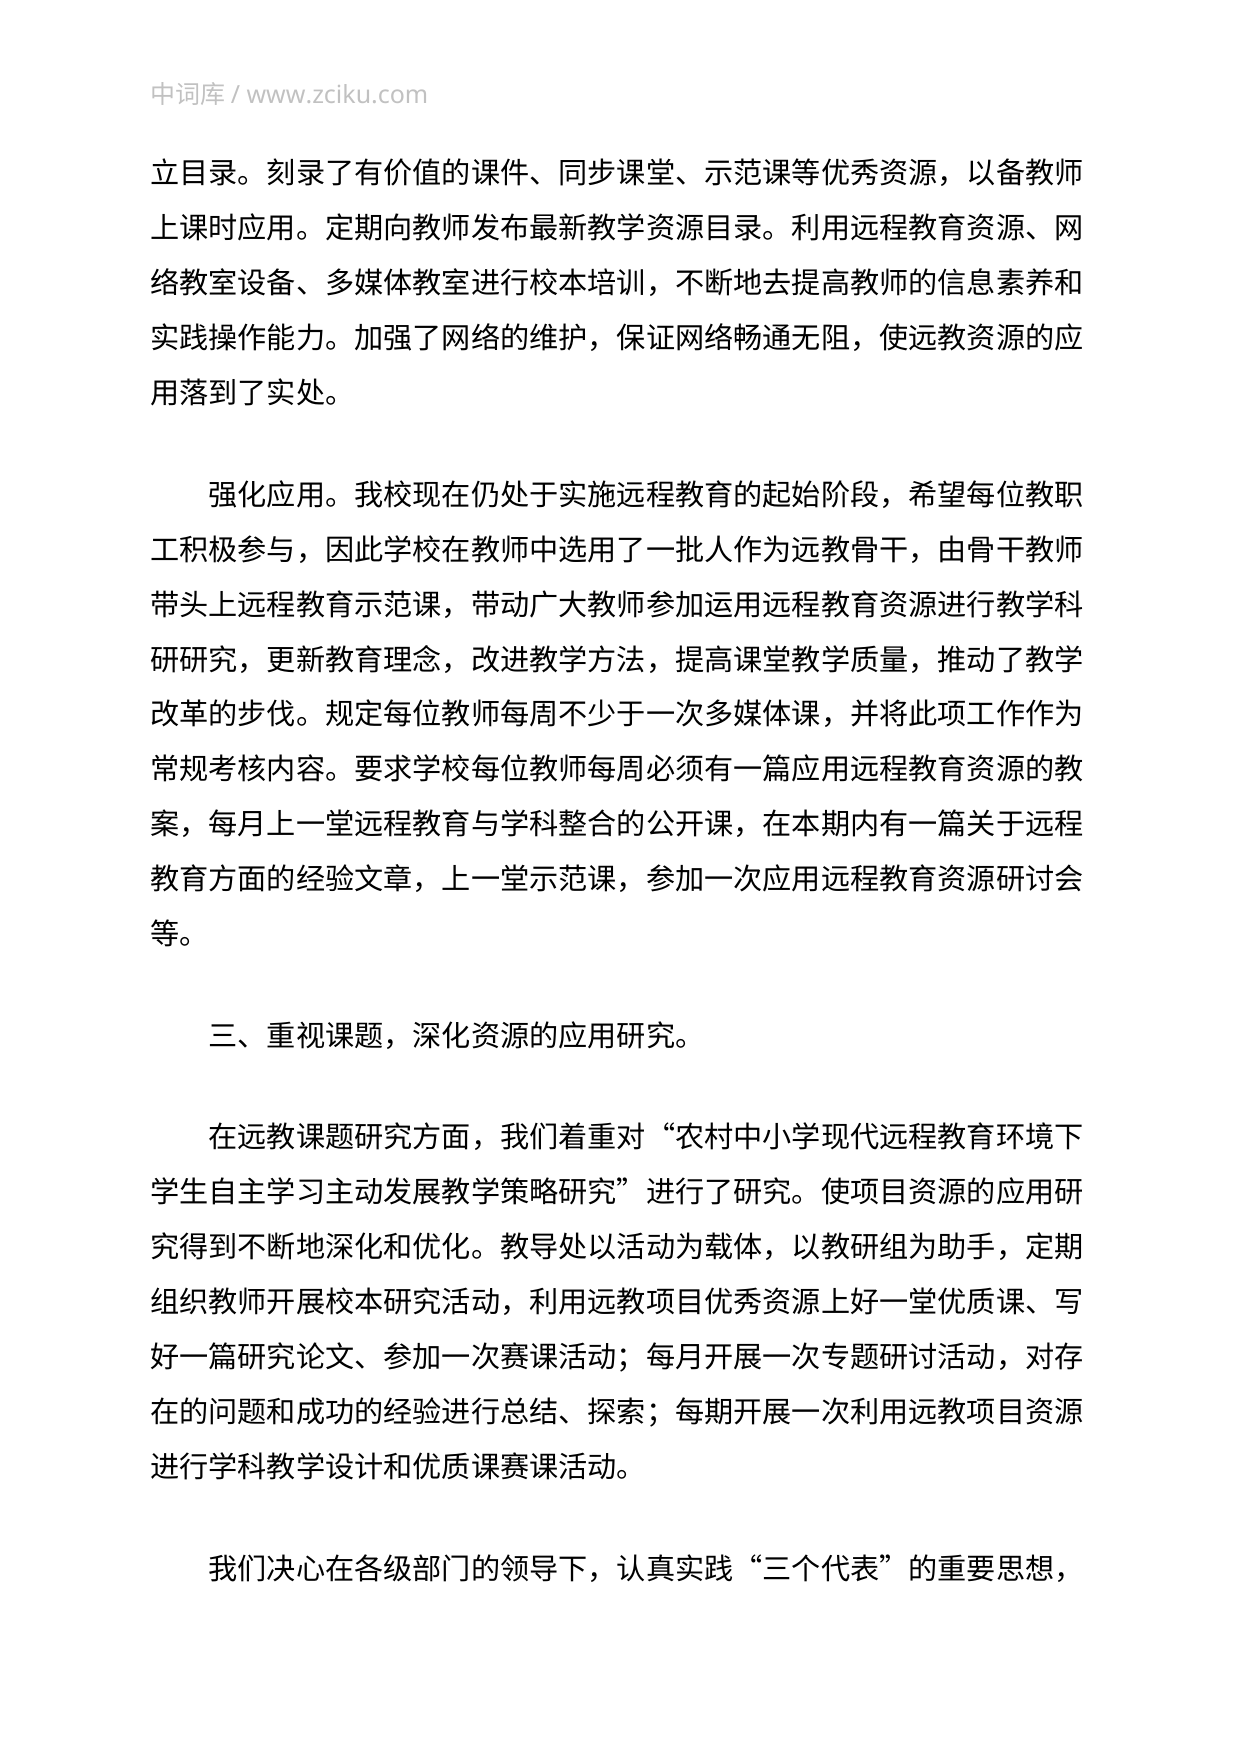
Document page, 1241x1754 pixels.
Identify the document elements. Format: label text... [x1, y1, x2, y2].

text 强化应用。我校现在仍处于实施远程教育的起始阶段，希望每位教职工积极参与，因此学校在教师中选用了一批人作为远教骨干，由骨干教师带头上远程教育示范课，带动广大教师参加运用远程教育资源进行教学科研研究，更新教育理念，改进教学方法，提高课堂教学质量，推动了教学改革的步伐。规定每位教师每周不少于一次多媒体课，并将此项工作作为常规考核内容。要求学校每位教师每周必须有一篇应用远程教育资源的教案，每月上一堂远程教育与学科整合的公开课，在本期内有一篇关于远程教育方面的经验文章，上一堂示范课，参加一次应用远程教育资源研讨会等。 [150, 471, 1090, 953]
text 三、重视课题，深化资源的应用研究。 [150, 1012, 1090, 1054]
text 在远教课题研究方面，我们着重对“农村中小学现代远程教育环境下学生自主学习主动发展教学策略研究”进行了研究。使项目资源的应用研究得到不断地深化和优化。教导处以活动为载体，以教研组为助手，定期组织教师开展校本研究活动，利用远教项目优秀资源上好一堂优质课、写好一篇研究论文、参加一次赛课活动；每月开展一次专题研讨活动，对存在的问题和成功的经验进行总结、探索；每期开展一次利用远教项目资源进行学科教学设计和优质课赛课活动。 [150, 1114, 1090, 1486]
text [150, 1545, 1090, 1587]
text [150, 150, 1090, 412]
